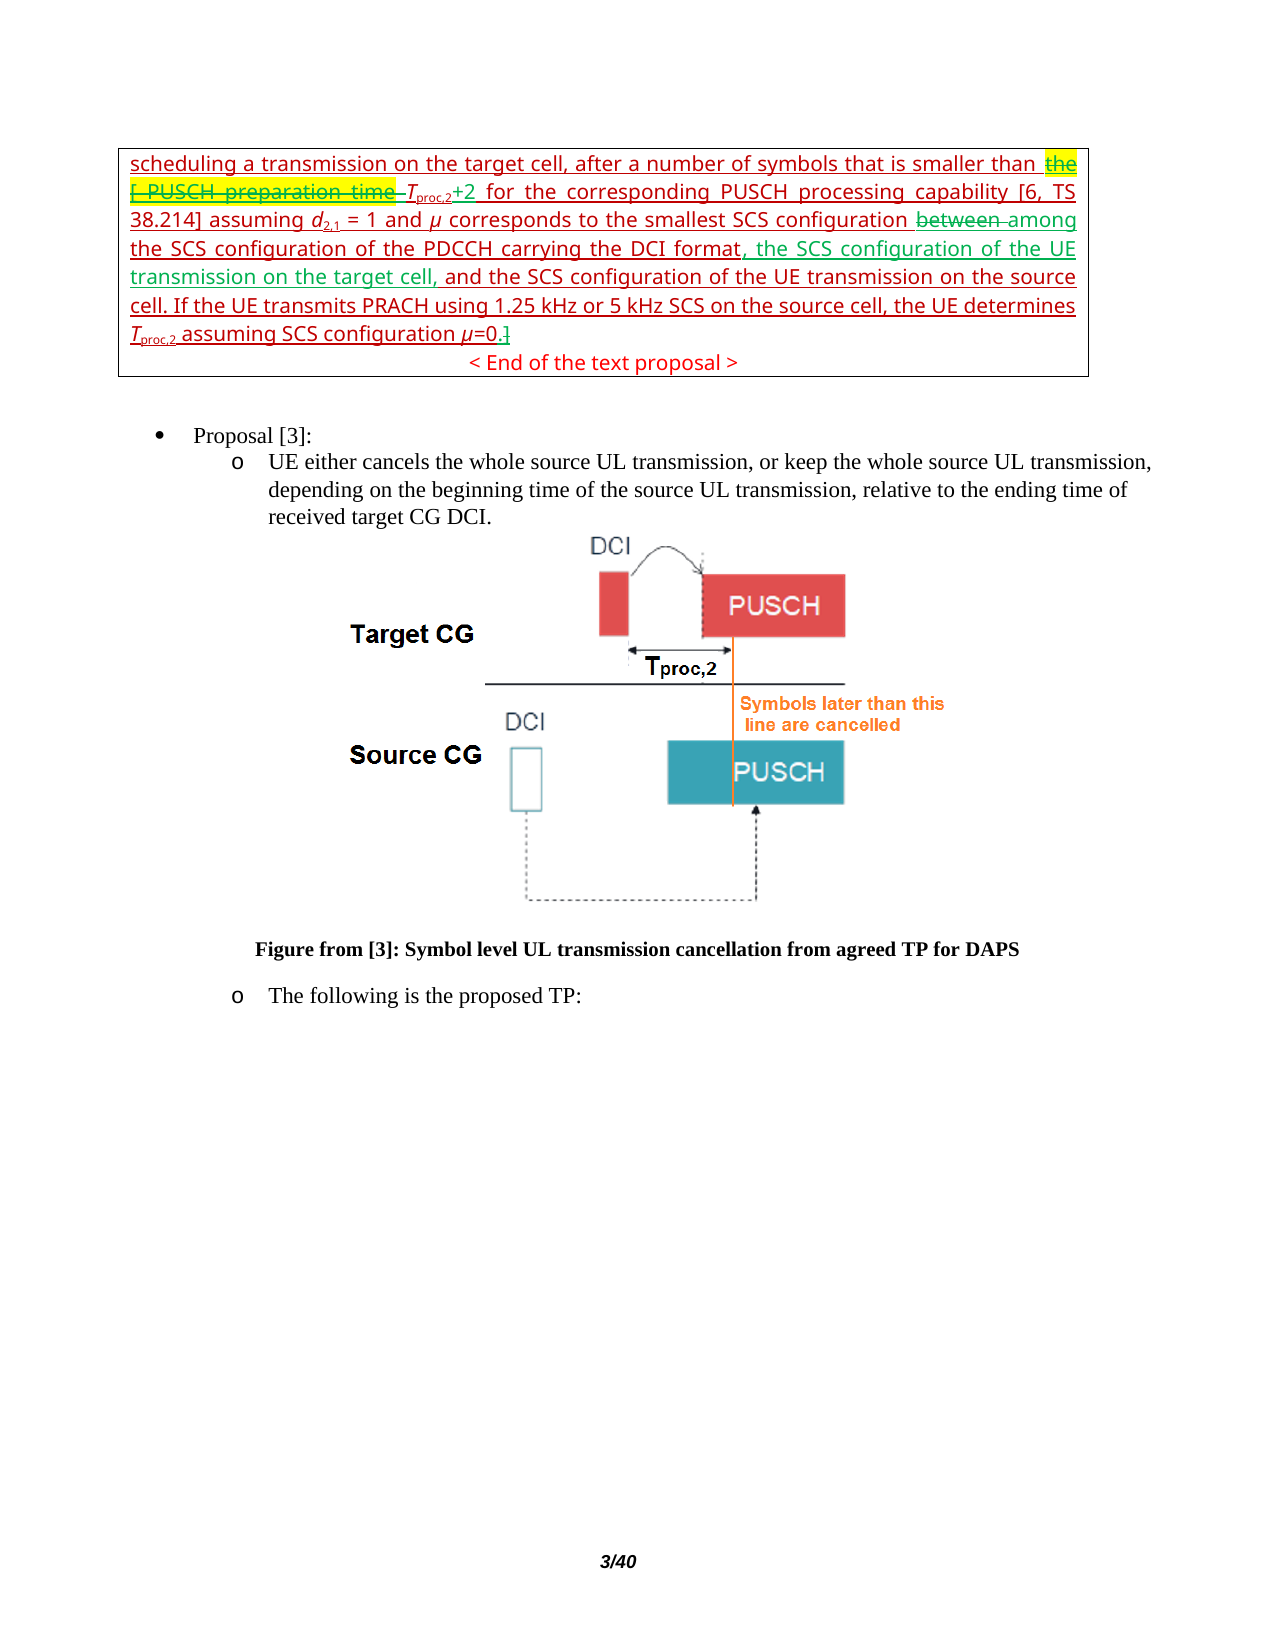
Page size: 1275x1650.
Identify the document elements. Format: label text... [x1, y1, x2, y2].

text Figure from [3]: Symbol level UL transmission cancellation from agreed TP for DAPS [118, 937, 1157, 961]
picture [324, 529, 951, 917]
list The following is the proposed TP: [231, 982, 1157, 1010]
list Proposal [3]: [156, 422, 1157, 448]
list UE either cancels the whole source UL transmission, or keep the whole source UL transmission, depending on the beginning time of the source UL transmission, relative to the ending time of received target CG DCI. [231, 448, 1157, 529]
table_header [119, 149, 1088, 376]
